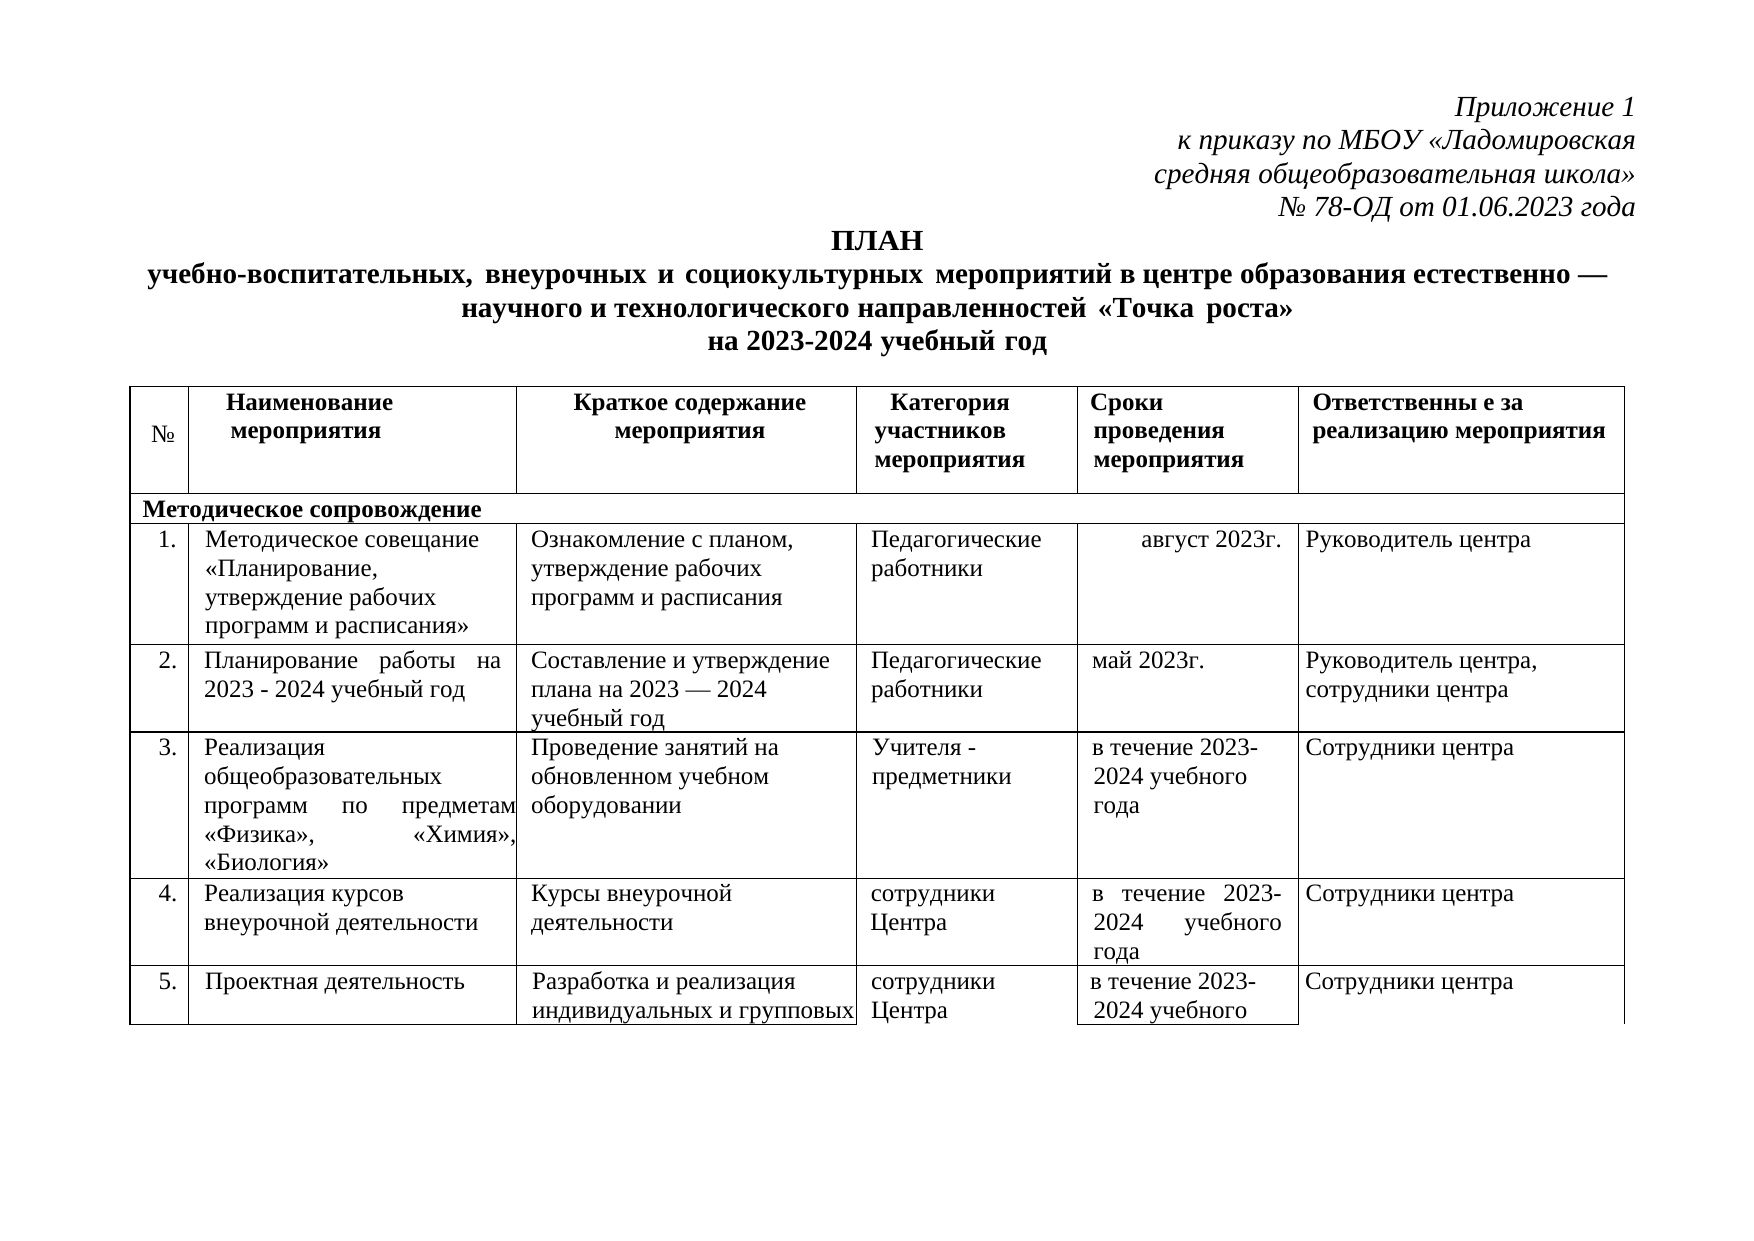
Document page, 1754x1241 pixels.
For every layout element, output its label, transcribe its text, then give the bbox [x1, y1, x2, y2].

table_cell май 2023г. [1078, 645, 1298, 731]
table_cell 5. [131, 966, 188, 1024]
table_cell Курсы внеурочной деятельности [517, 879, 856, 965]
table_cell в течение 2023-2024 учебного года [1078, 733, 1298, 877]
table_cell Сотрудники центра [1299, 879, 1624, 965]
table_cell 3. [131, 733, 188, 877]
table_cell Руководитель центра [1299, 524, 1624, 644]
table_cell Проведение занятий на обновленном учебном оборудовании [517, 733, 856, 877]
table_cell в течение 2023-2024 учебного года [1078, 879, 1298, 965]
table_cell Сотрудники центра [1299, 733, 1624, 877]
text учебно-воспитательных, внеурочных и социокультурных мероприятий в центре образования естественно — научного и технологического направленностей «Точка роста» [118, 256, 1636, 323]
table_cell сотрудники Центра [857, 879, 1077, 965]
table_cell Реализация курсов внеурочной деятельности [189, 879, 516, 965]
text № 78-ОД от 01.06.2023 года [605, 189, 1636, 223]
table_cell Педагогические работники [857, 645, 1077, 731]
table_cell Методическое совещание «Планирование, утверждение рабочих программ и расписания» [189, 524, 516, 644]
table_header Наименование мероприятия [189, 387, 516, 493]
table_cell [1078, 966, 1298, 1024]
table_header № [131, 387, 188, 493]
table_header Категория участников мероприятия [857, 387, 1077, 493]
table_cell Учителя - предметники [857, 733, 1077, 877]
table_cell Составление и утверждение плана на 2023 — 2024 учебный год [517, 645, 856, 731]
table_cell 4. [131, 879, 188, 965]
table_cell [517, 966, 856, 1024]
table_cell 2. [131, 645, 188, 731]
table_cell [189, 966, 516, 1024]
table_cell Планирование работы на 2023 - 2024 учебный год [189, 645, 516, 731]
text Приложение 1 [605, 89, 1636, 122]
text к приказу по МБОУ «Ладомировская [605, 122, 1636, 156]
table_header Краткое содержание мероприятия [517, 387, 856, 493]
table_cell август 2023г. [1078, 524, 1298, 644]
table_cell 1. [131, 524, 188, 644]
table_cell Педагогические работники [857, 524, 1077, 644]
table_cell Сотрудники центра [1299, 966, 1624, 1024]
table_cell Методическое сопровождение [131, 494, 1624, 523]
text на 2023-2024 учебный год [118, 323, 1636, 357]
table_cell Реализация общеобразовательных программ по предметам «Физика», «Химия», «Биология» [189, 733, 516, 877]
table_header Сроки проведения мероприятия [1078, 387, 1298, 493]
text средняя общеобразовательная школа» [605, 156, 1636, 189]
text ПЛАН [118, 223, 1636, 256]
table_cell сотрудники Центра [857, 966, 1077, 1024]
table_cell Ознакомление с планом, утверждение рабочих программ и расписания [517, 524, 856, 644]
table_header Ответственны е за реализацию мероприятия [1299, 387, 1624, 493]
table_cell Руководитель центра, сотрудники центра [1299, 645, 1624, 731]
